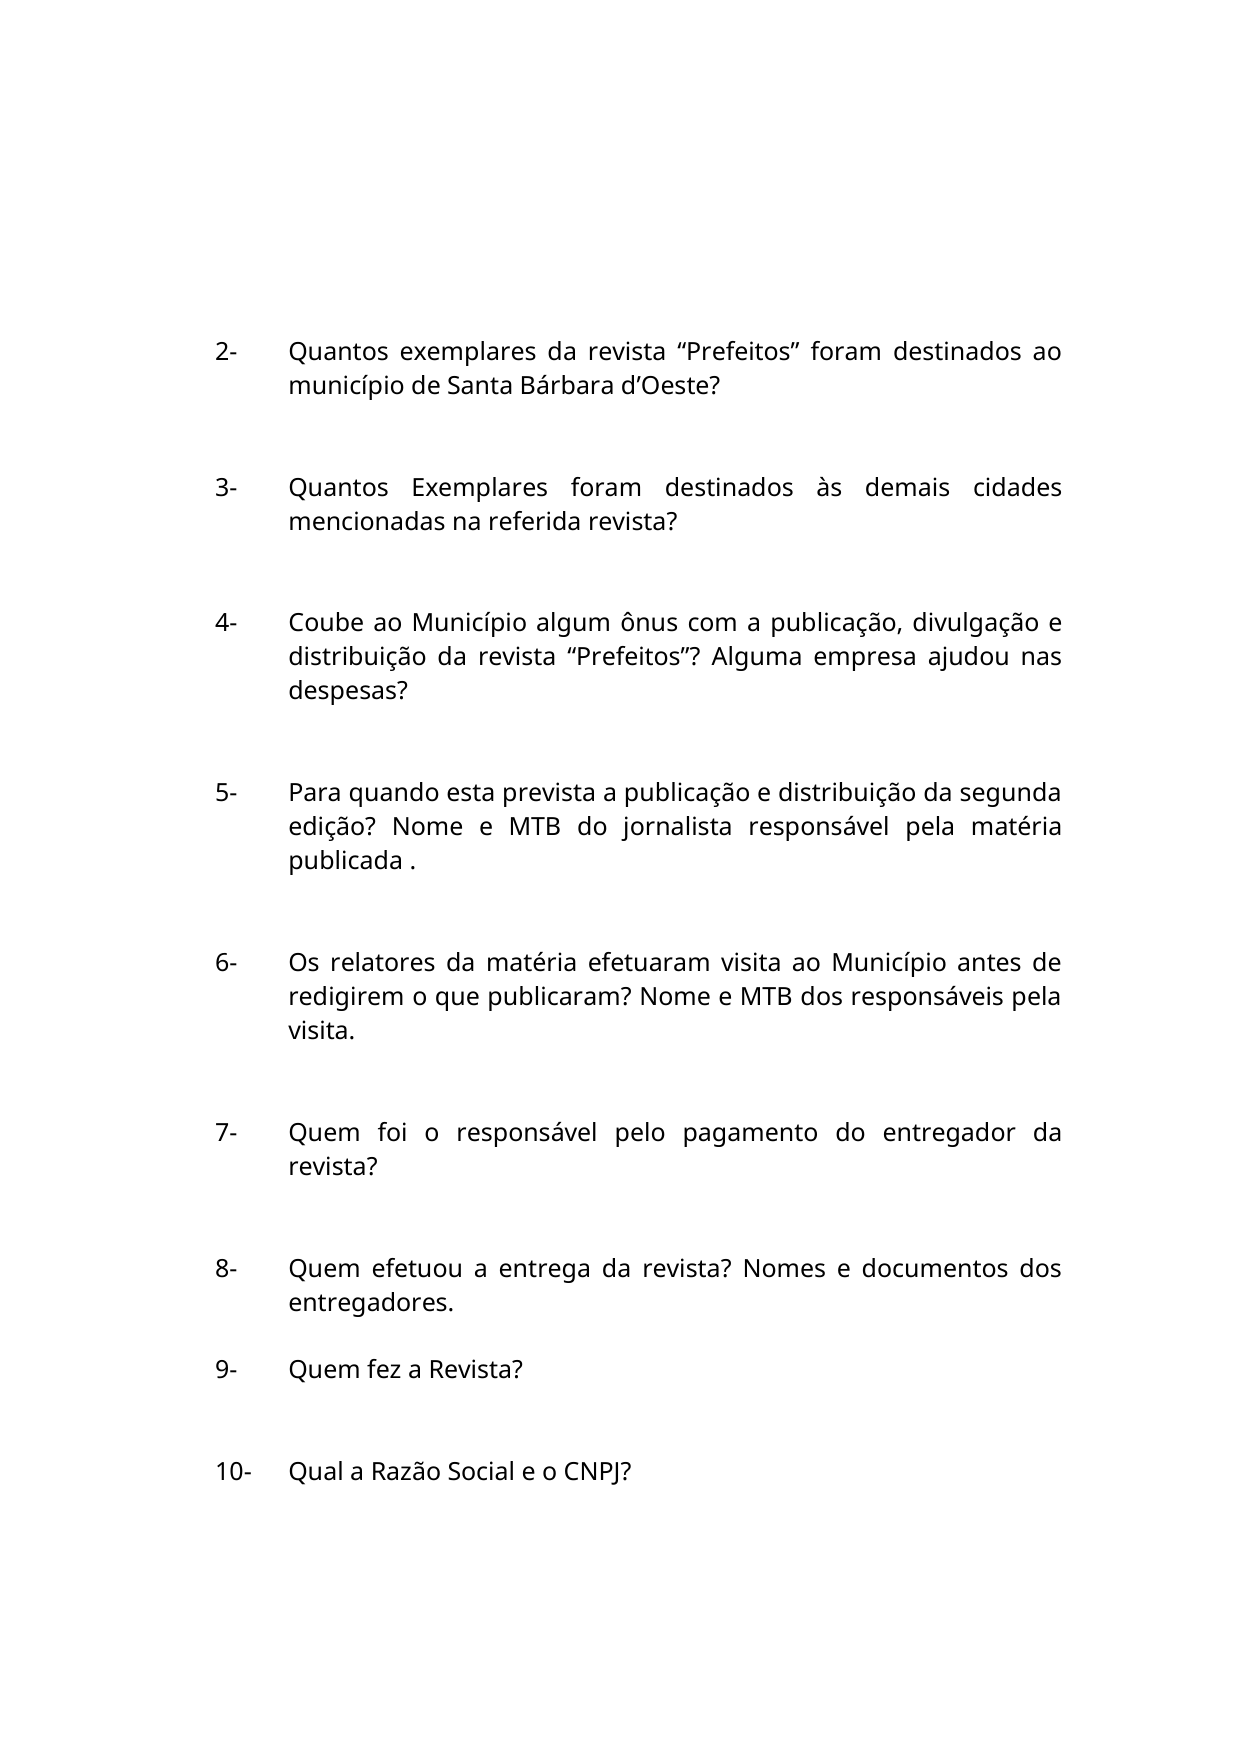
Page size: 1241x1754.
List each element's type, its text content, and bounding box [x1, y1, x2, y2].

list Quem fez a Revista? [215, 1352, 1063, 1386]
list Qual a Razão Social e o CNPJ? [215, 1454, 1063, 1488]
list Quantos exemplares da revista “Prefeitos” foram destinados ao município de Santa Bárbara d’Oeste? [215, 334, 1063, 402]
list Quem foi o responsável pelo pagamento do entregador da revista? [215, 1115, 1063, 1183]
list Coube ao Município algum ônus com a publicação, divulgação e distribuição da revista “Prefeitos”? Alguma empresa ajudou nas despesas? [215, 605, 1063, 707]
list Quantos Exemplares foram destinados às demais cidades mencionadas na referida revista? [215, 469, 1063, 537]
list Quem efetuou a entrega da revista? Nomes e documentos dos entregadores. [215, 1251, 1063, 1318]
list Para quando esta prevista a publicação e distribuição da segunda edição? Nome e MTB do jornalista responsável pela matéria publicada . [215, 775, 1063, 877]
list Os relatores da matéria efetuaram visita ao Município antes de redigirem o que publicaram? Nome e MTB dos responsáveis pela visita. [215, 945, 1063, 1047]
